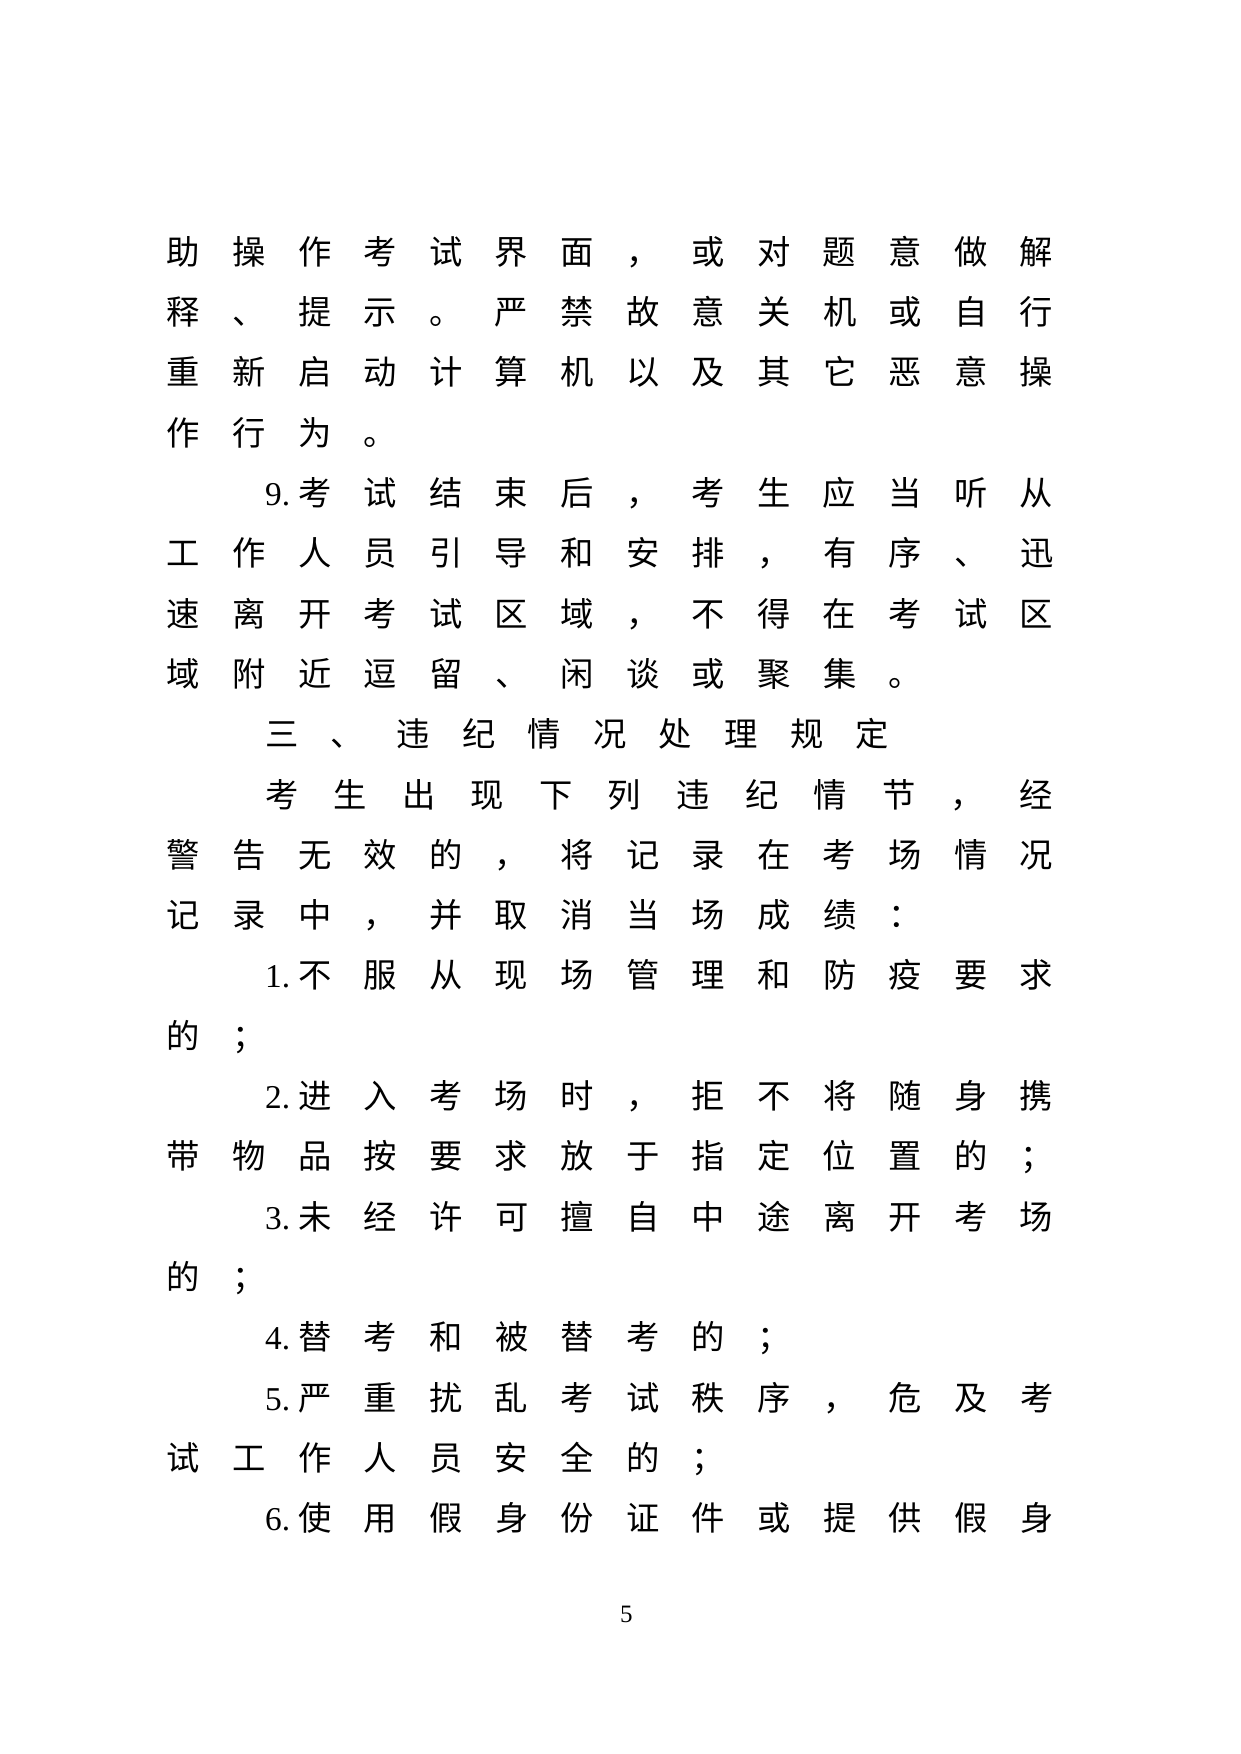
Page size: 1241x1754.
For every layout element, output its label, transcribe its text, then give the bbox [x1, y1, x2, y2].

text 9.考试结束后，考生应当听从工作人员引导和安排，有序、迅速离开考试区域，不得在考试区域附近逗留、闲谈或聚集。 [167, 461, 1085, 702]
text 三、违纪情况处理规定 [167, 702, 1085, 762]
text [167, 219, 1085, 461]
text 5.严重扰乱考试秩序，危及考试工作人员安全的； [167, 1365, 1085, 1486]
text 6.使用假身份证件或提供假身份证件的； [167, 1486, 1085, 1546]
text 3.未经许可擅自中途离开考场的； [167, 1184, 1085, 1305]
text 1.不服从现场管理和防疫要求的； [167, 943, 1085, 1064]
text 2.进入考场时，拒不将随身携带物品按要求放于指定位置的； [167, 1064, 1085, 1184]
text 考生出现下列违纪情节，经警告无效的，将记录在考场情况记录中，并取消当场成绩： [167, 762, 1085, 943]
text 4.替考和被替考的； [167, 1305, 1085, 1365]
